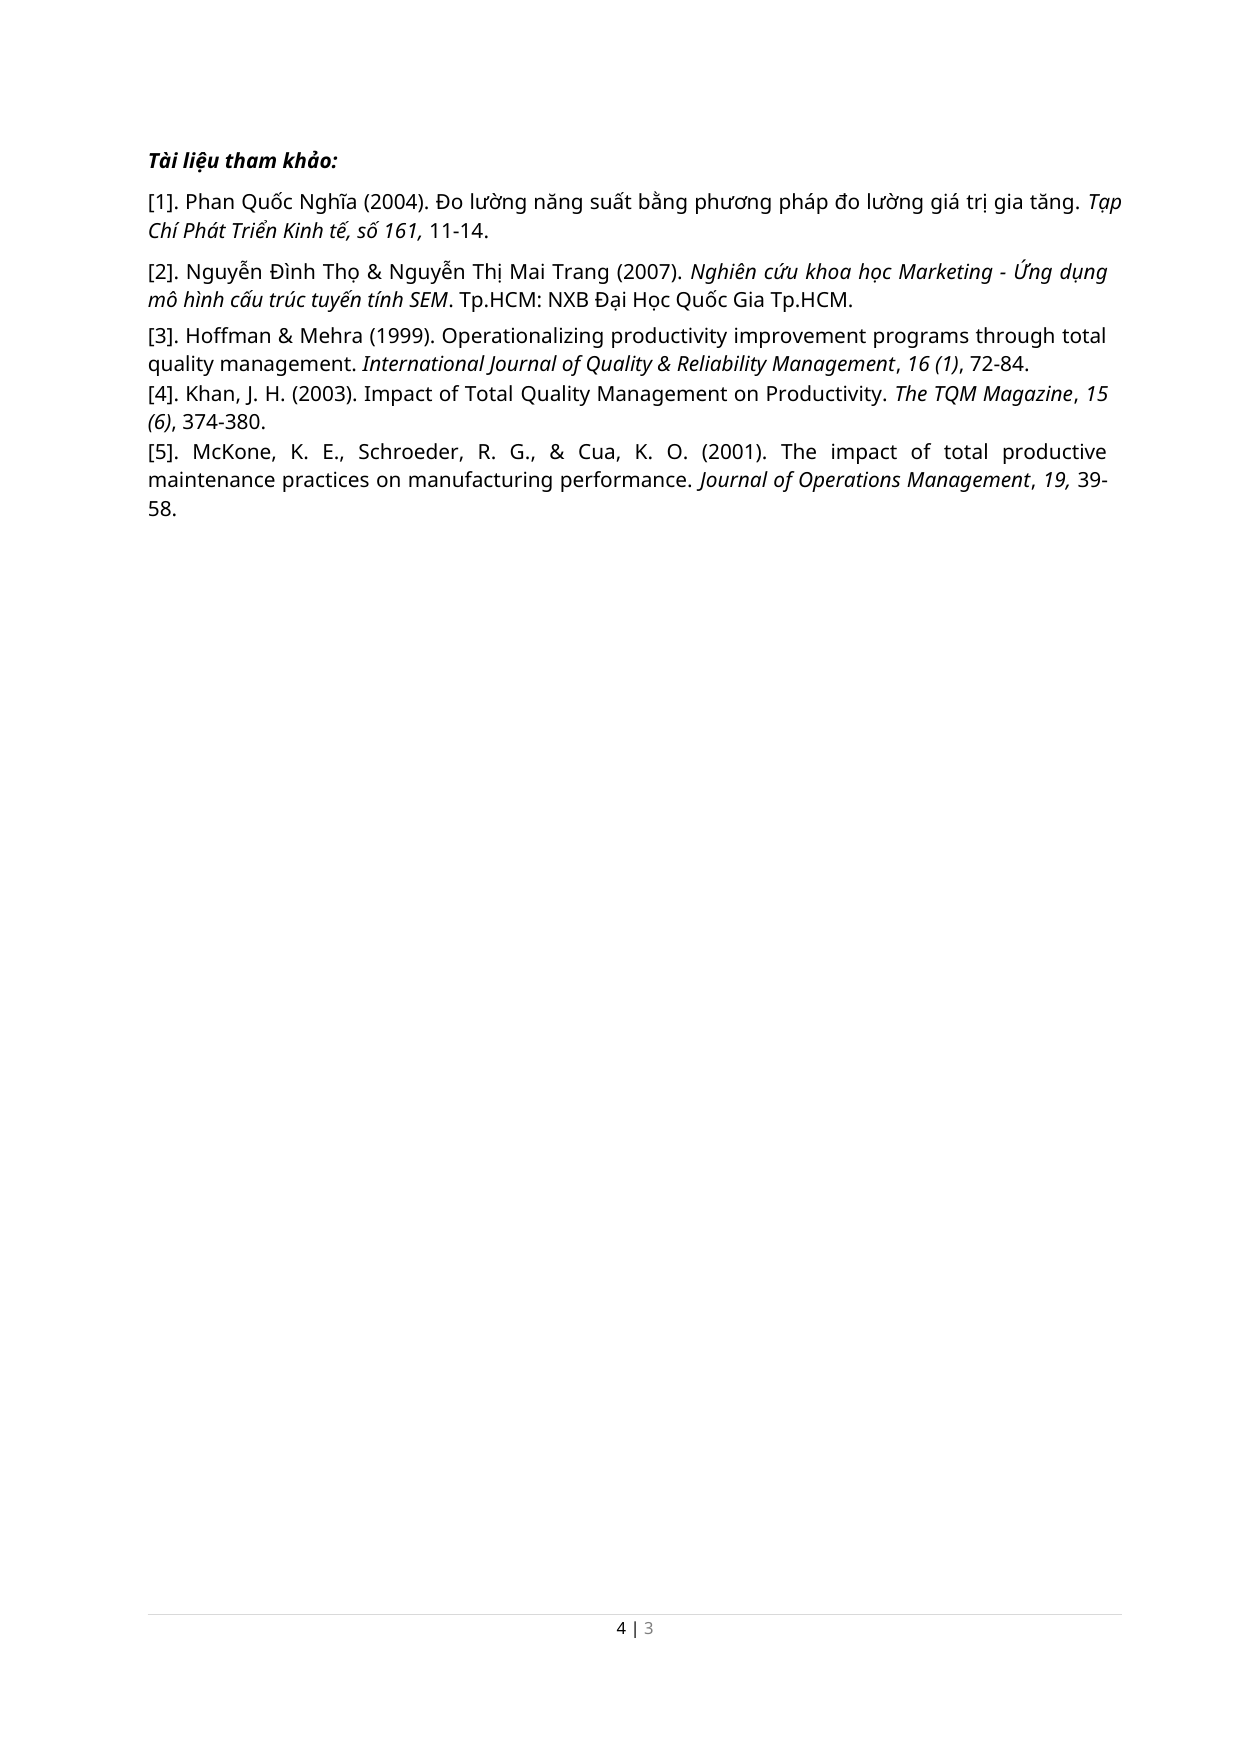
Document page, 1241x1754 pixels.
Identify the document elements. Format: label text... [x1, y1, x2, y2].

text [3]. Hoffman & Mehra (1999). Operationalizing productivity improvement programs through total quality management. International Journal of Quality & Reliability Management, 16 (1), 72-84. [148, 321, 1108, 378]
text [4]. Khan, J. H. (2003). Impact of Total Quality Management on Productivity. The TQM Magazine, 15 (6), 374-380. [148, 379, 1108, 436]
text [1]. Phan Quốc Nghĩa (2004). Đo lường năng suất bằng phương pháp đo lường giá trị gia tăng. Tạp Chí Phát Triển Kinh tế, số 161, 11-14. [148, 187, 1122, 244]
text [2]. Nguyễn Đình Thọ & Nguyễn Thị Mai Trang (2007). Nghiên cứu khoa học Marketing - Ứng dụng mô hình cấu trúc tuyến tính SEM. Tp.HCM: NXB Đại Học Quốc Gia Tp.HCM. [148, 257, 1108, 314]
text Tài liệu tham khảo: [148, 147, 1122, 175]
text [5]. McKone, K. E., Schroeder, R. G., & Cua, K. O. (2001). The impact of total productive maintenance practices on manufacturing performance. Journal of Operations Management, 19, 39-58. [148, 437, 1108, 522]
